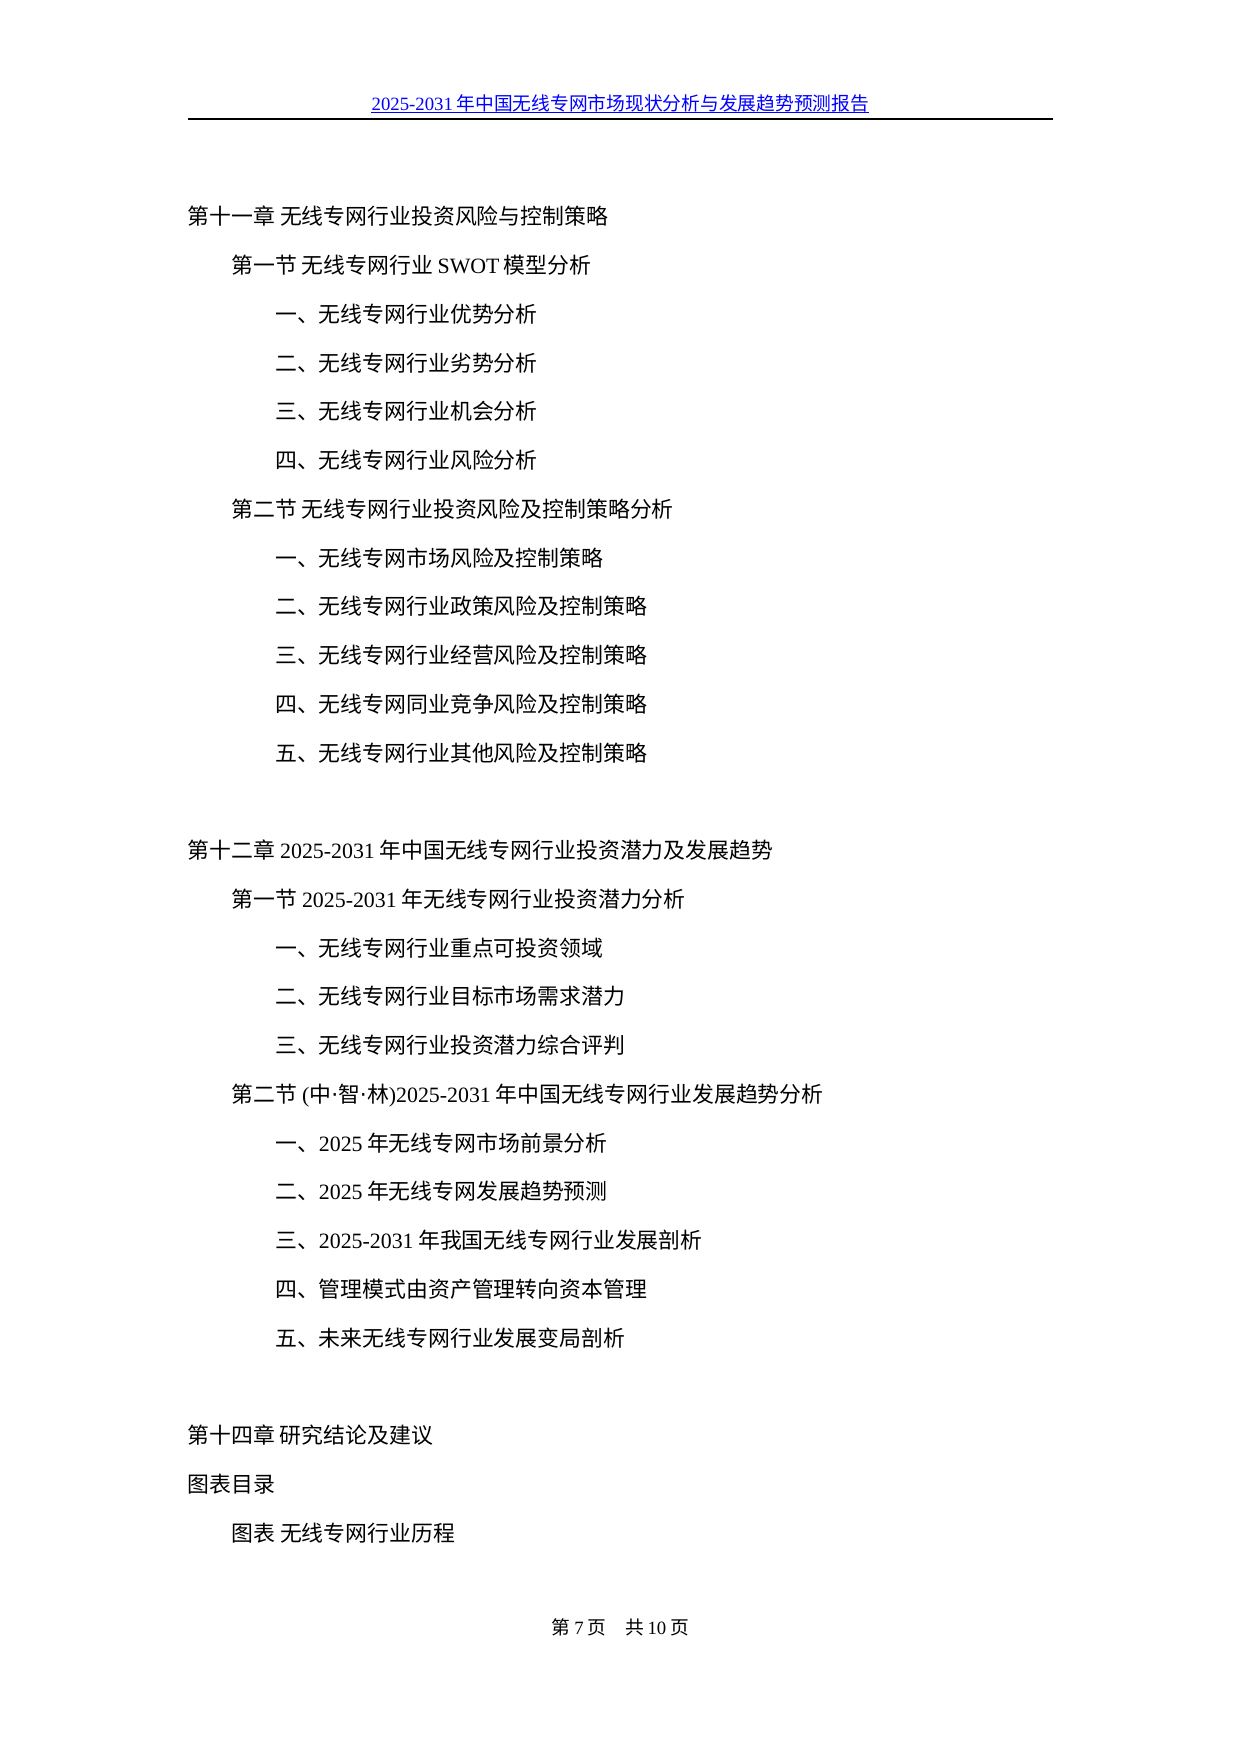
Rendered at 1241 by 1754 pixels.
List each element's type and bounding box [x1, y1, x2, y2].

text [187, 150, 1053, 1548]
